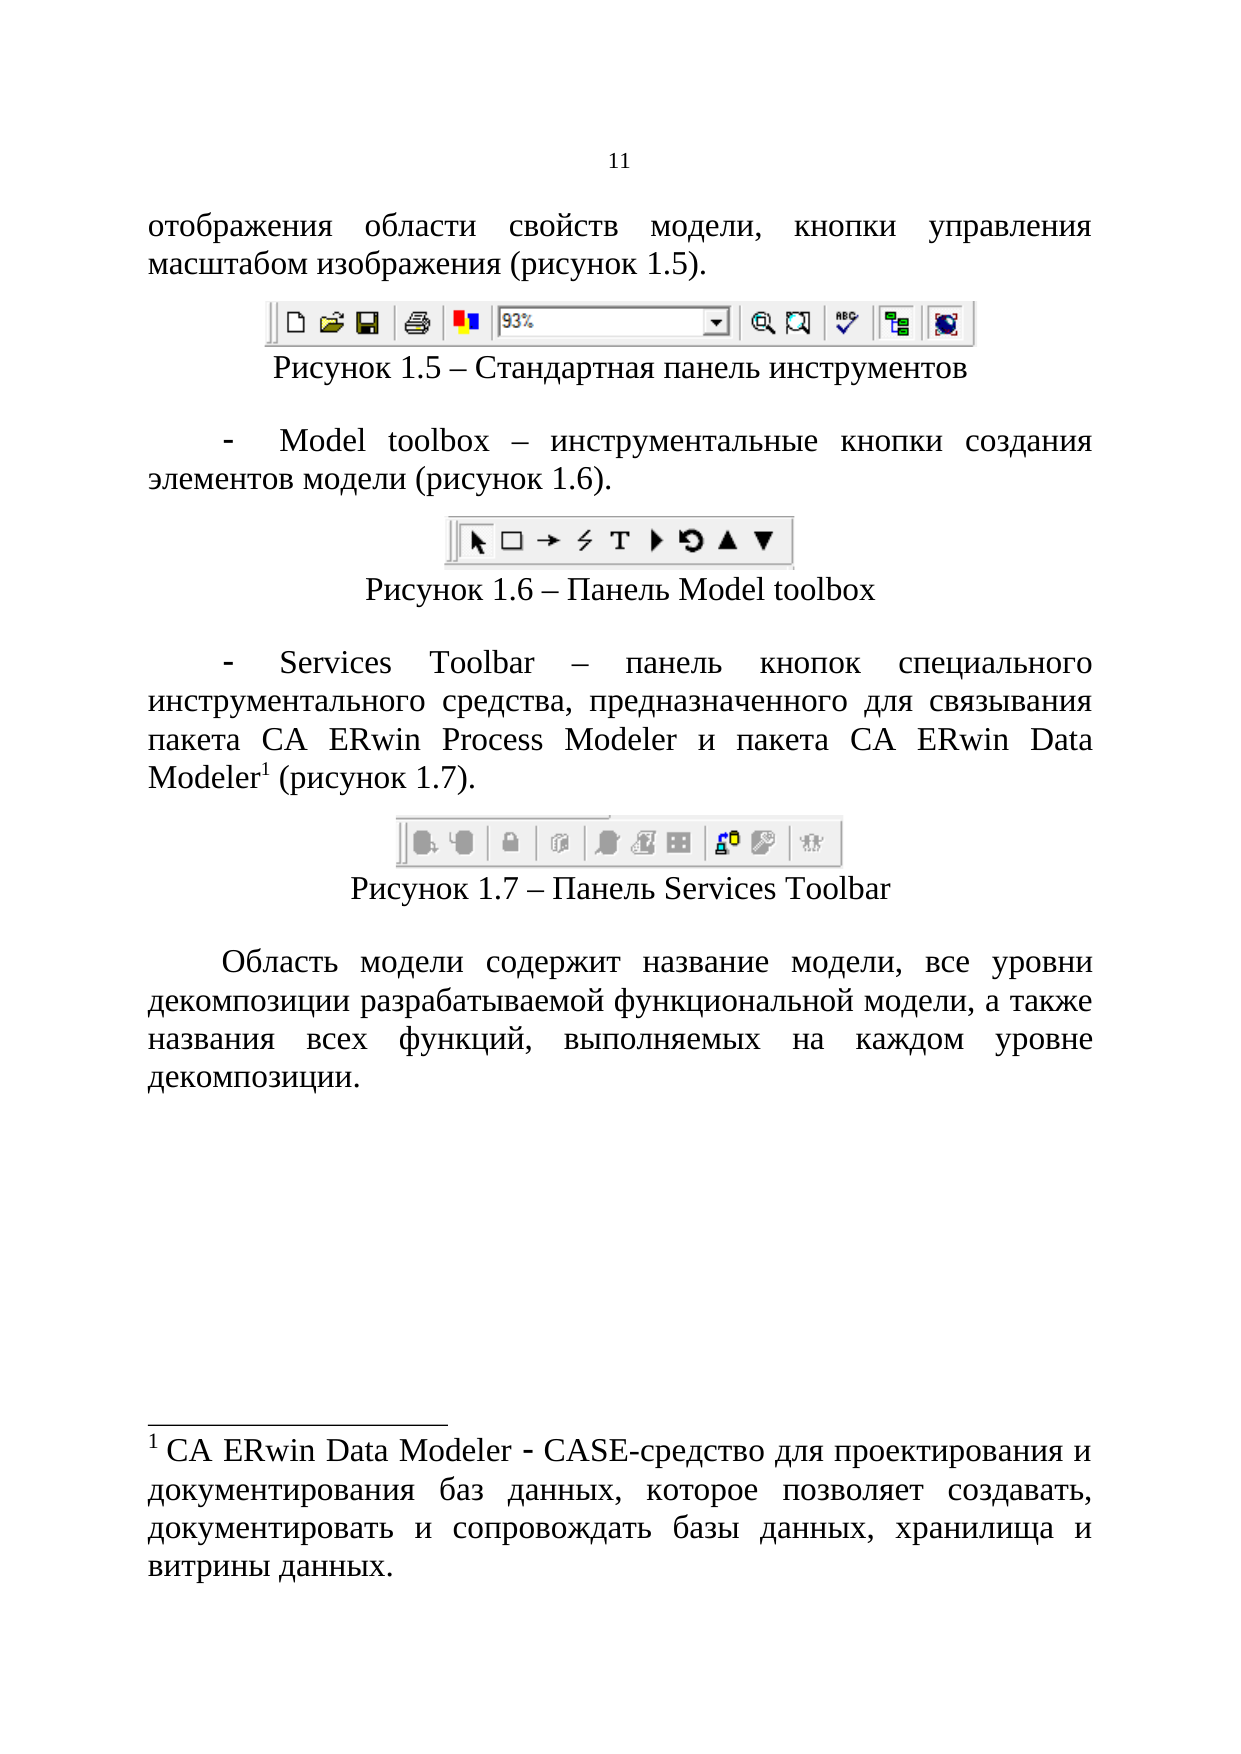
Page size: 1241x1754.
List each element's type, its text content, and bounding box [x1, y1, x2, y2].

picture [444, 516, 795, 570]
picture [264, 301, 978, 347]
list Model toolbox – инструментальные кнопки создания элементов модели (рисунок 1.6). [148, 420, 1092, 496]
picture [395, 815, 844, 869]
text 1 CA ERwin Data Modeler  CASE-средство для проектирования и документирования баз данных, которое позволяет создавать, документировать и сопровождать базы данных, хранилища и витрины данных. [148, 1428, 1092, 1584]
list Services Toolbar – панель кнопок специального инструментального средства, предназначенного для связывания пакета CA ERwin Process Modeler и пакета CA ERwin Data Modeler1 (рисунок 1.7). [148, 642, 1093, 796]
text Область модели содержит название модели, все уровни декомпозиции разрабатываемой функциональной модели, а также названия всех функций, выполняемых на каждом уровне декомпозиции. [148, 942, 1093, 1095]
text Рисунок 1.6 – Панель Model toolbox [172, 512, 1069, 608]
text отображения области свойств модели, кнопки управления масштабом изображения (рисунок 1.5). [148, 205, 1092, 282]
